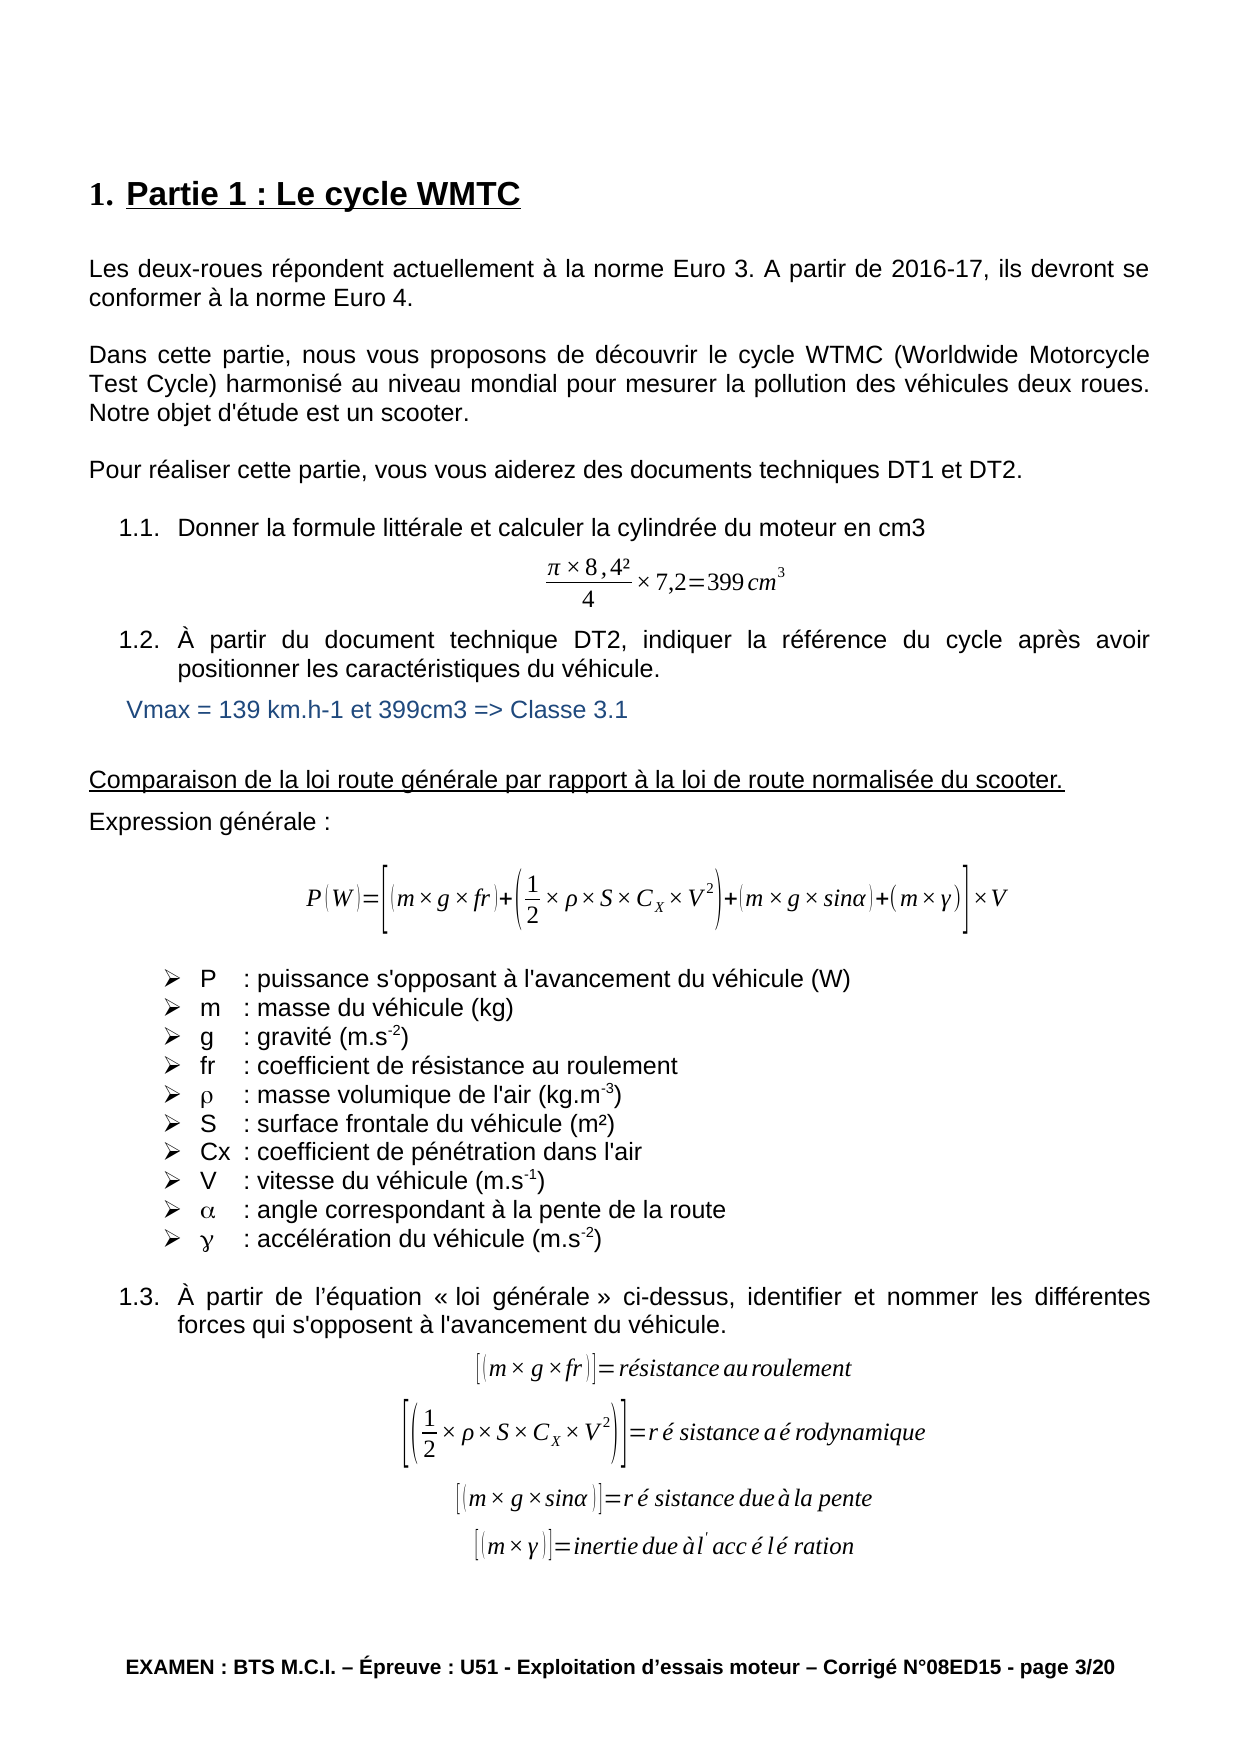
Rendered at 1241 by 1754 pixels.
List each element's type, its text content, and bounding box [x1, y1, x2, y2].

list S : surface frontale du véhicule (m²) [162, 1108, 1152, 1137]
list V : vitesse du véhicule (m.s-1) [162, 1166, 1152, 1195]
text Vmax = 139 km.h-1 et 399cm3 => Classe 3.1 [126, 695, 1152, 724]
list Cx : coefficient de pénétration dans l'air [162, 1137, 1152, 1166]
list : masse volumique de l'air (kg.m-3) [162, 1080, 1152, 1108]
list : accélération du véhicule (m.s-2) [162, 1224, 1152, 1253]
text Expression générale : [89, 807, 1152, 835]
list Donner la formule littérale et calculer la cylindrée du moteur en cm3 [118, 513, 1152, 541]
text Pour réaliser cette partie, vous vous aiderez des documents techniques DT1 et DT2. [89, 455, 1152, 484]
list À partir du document technique DT2, indiquer la référence du cycle après avoir positionner les caractéristiques du véhicule. [118, 625, 1152, 683]
list g : gravité (m.s-2) [162, 1022, 1152, 1051]
text Les deux-roues répondent actuellement à la norme Euro 3. A partir de 2016-17, ils devront se conformer à la norme Euro 4. [89, 254, 1152, 311]
list P : puissance s'opposant à l'avancement du véhicule (W) [162, 964, 1152, 993]
text Dans cette partie, nous vous proposons de découvrir le cycle WTMC (Worldwide Motorcycle Test Cycle) harmonisé au niveau mondial pour mesurer la pollution des véhicules deux roues. Notre objet d'étude est un scooter. [89, 340, 1152, 426]
text Comparaison de la loi route générale par rapport à la loi de route normalisée du scooter. [89, 765, 1152, 794]
list m : masse du véhicule (kg) [162, 993, 1152, 1022]
list Partie 1 : Le cycle WMTC [89, 174, 1152, 213]
list À partir de l’équation « loi générale » ci-dessus, identifier et nommer les différentes forces qui s'opposent à l'avancement du véhicule. [118, 1282, 1152, 1339]
list fr : coefficient de résistance au roulement [162, 1051, 1152, 1080]
list : angle correspondant à la pente de la route [162, 1195, 1152, 1224]
